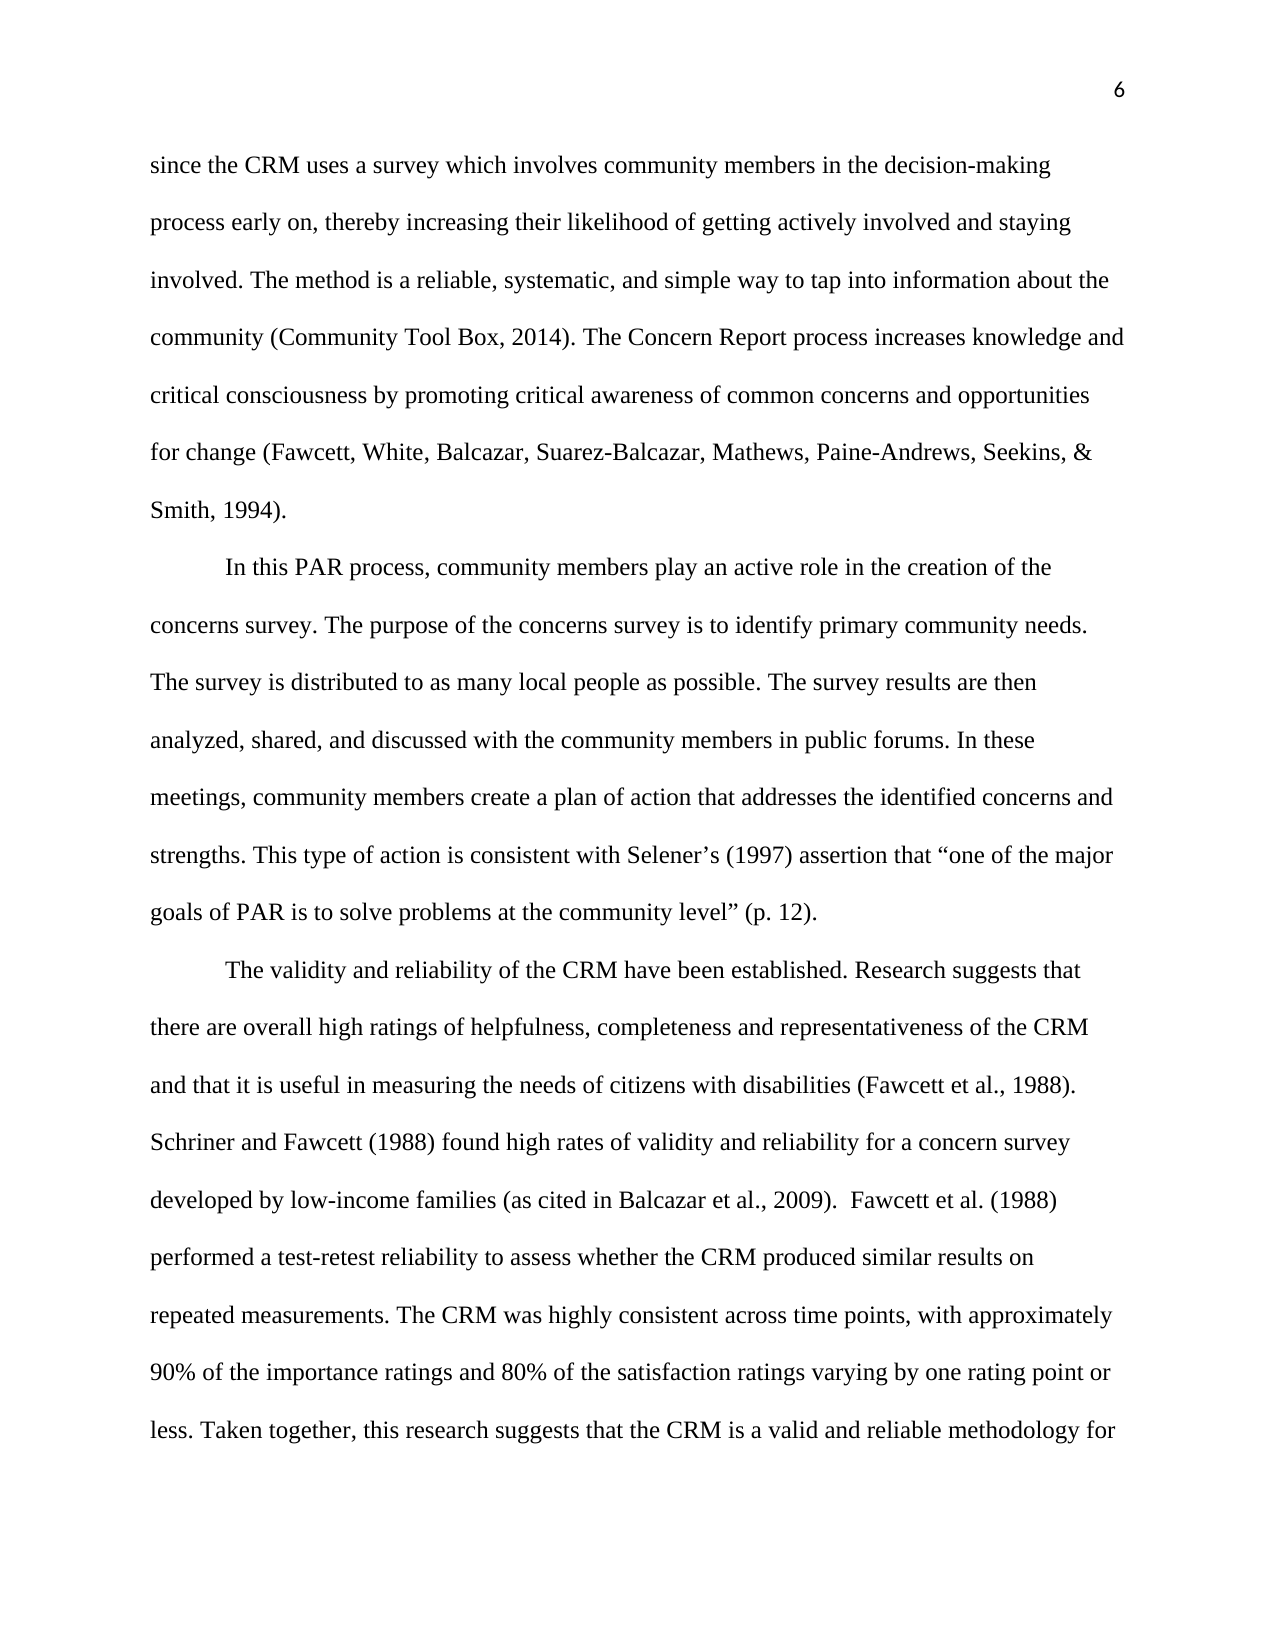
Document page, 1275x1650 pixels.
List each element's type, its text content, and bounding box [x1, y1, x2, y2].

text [150, 955, 1125, 1444]
text In this PAR process, community members play an active role in the creation of the concerns survey. The purpose of the concerns survey is to identify primary community needs. The survey is distributed to as many local people as possible. The survey results are then analyzed, shared, and discussed with the community members in public forums. In these meetings, community members create a plan of action that addresses the identified concerns and strengths. This type of action is consistent with Selener’s (1997) assertion that “one of the major goals of PAR is to solve problems at the community level” (p. 12). [150, 552, 1125, 926]
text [150, 150, 1125, 524]
